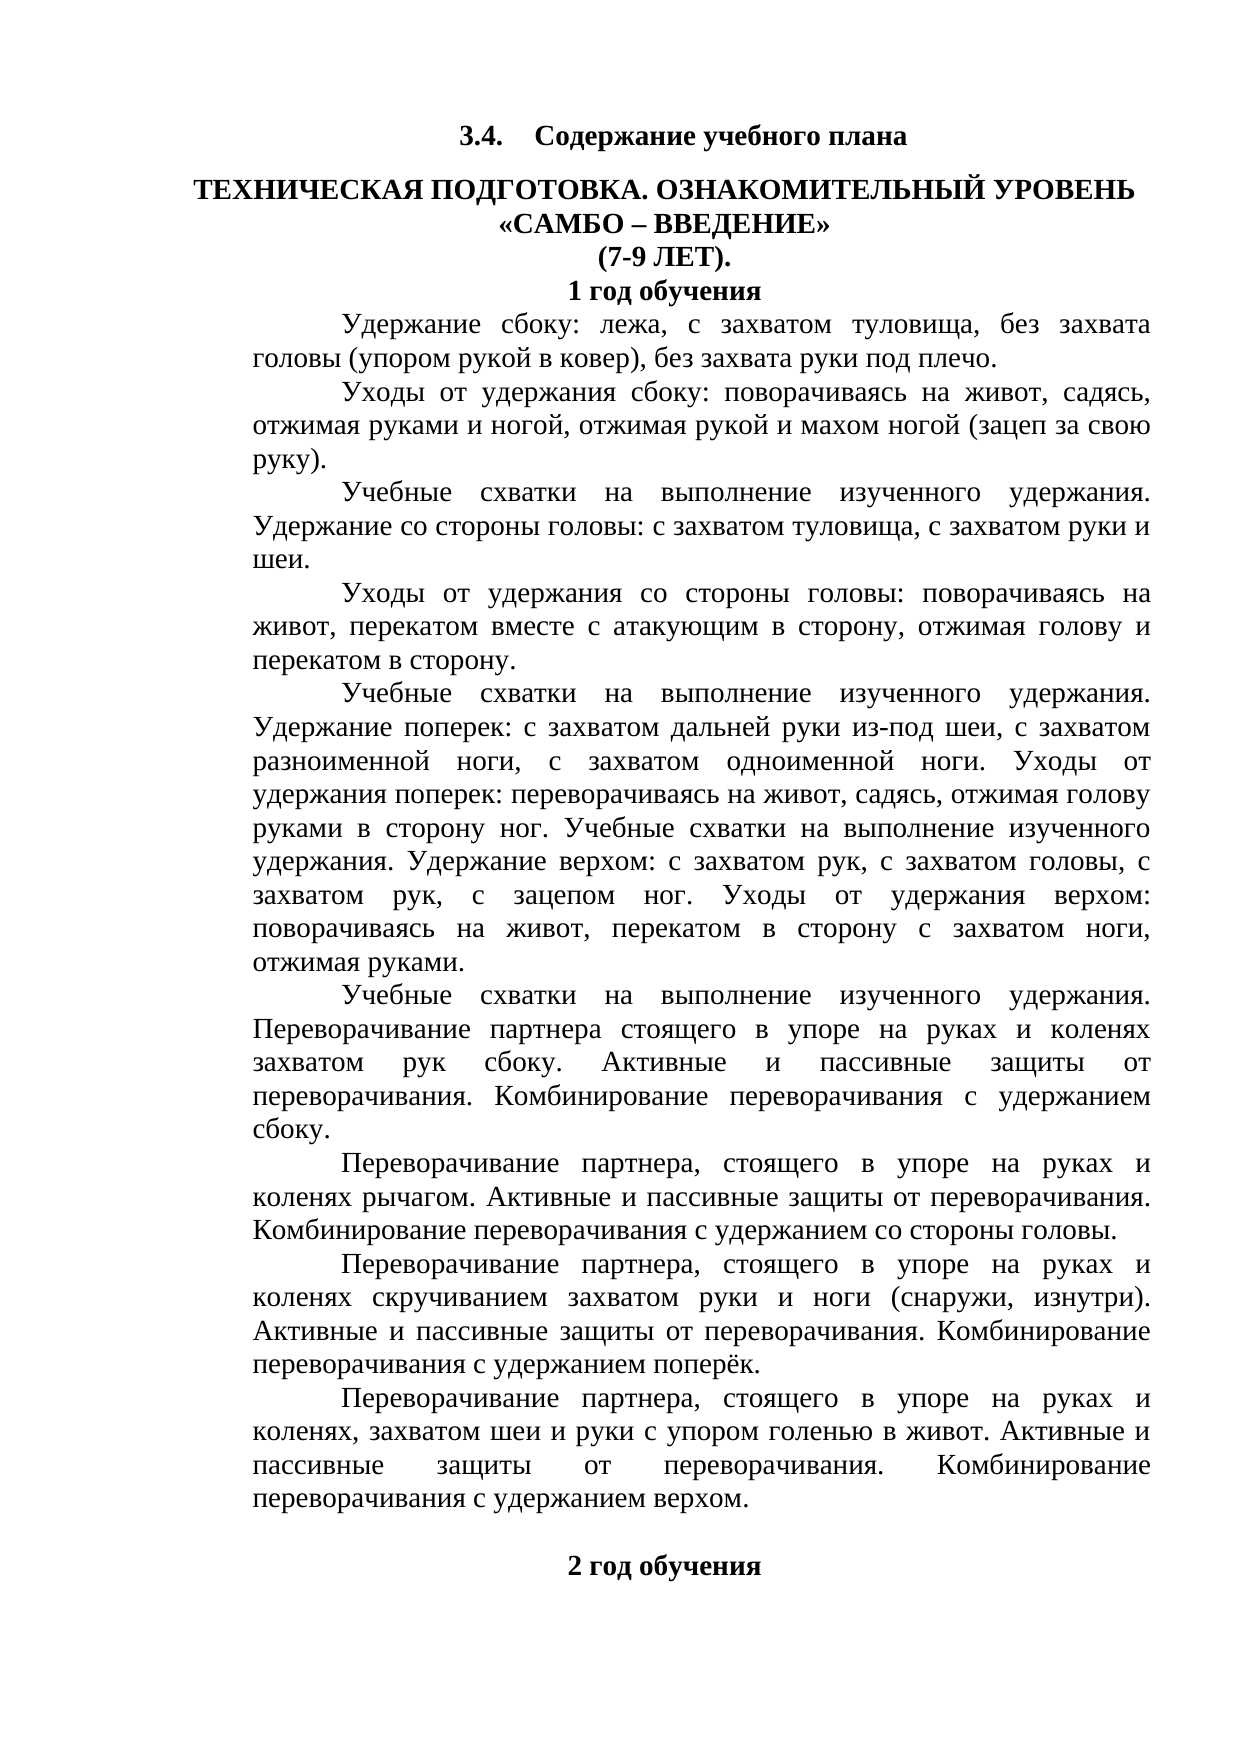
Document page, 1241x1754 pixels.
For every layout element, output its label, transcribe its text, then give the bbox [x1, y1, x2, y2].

text Удержание сбоку: лежа, с захватом туловища, без захвата головы (упором рукой в ковер), без захвата руки под плечо. [252, 307, 1152, 374]
text Переворачивание партнера, стоящего в упоре на руках и коленях, захватом шеи и руки с упором голенью в живот. Активные и пассивные защиты от переворачивания. Комбинирование переворачивания с удержанием верхом. [252, 1380, 1152, 1514]
text Переворачивание партнера, стоящего в упоре на руках и коленях рычагом. Активные и пассивные защиты от переворачивания. Комбинирование переворачивания с удержанием со стороны головы. [252, 1145, 1152, 1246]
text Уходы от удержания сбоку: поворачиваясь на живот, садясь, отжимая руками и ногой, отжимая рукой и махом ногой (зацеп за свою руку). [252, 374, 1152, 474]
text 2 год обучения [177, 1548, 1152, 1581]
text Переворачивание партнера, стоящего в упоре на руках и коленях скручиванием захватом руки и ноги (снаружи, изнутри). Активные и пассивные защиты от переворачивания. Комбинирование переворачивания с удержанием поперёк. [252, 1246, 1152, 1380]
text 1 год обучения [177, 273, 1152, 307]
text Учебные схватки на выполнение изученного удержания. Удержание со стороны головы: с захватом туловища, с захватом руки и шеи. [252, 474, 1152, 575]
text ТЕХНИЧЕСКАЯ ПОДГОТОВКА. ОЗНАКОМИТЕЛЬНЫЙ УРОВЕНЬ «САМБО – ВВЕДЕНИЕ» [177, 172, 1152, 239]
list Содержание учебного плана [215, 118, 1152, 152]
text Учебные схватки на выполнение изученного удержания. Удержание поперек: с захватом дальней руки из-под шеи, с захватом разноименной ноги, с захватом одноименной ноги. Уходы от удержания поперек: переворачиваясь на живот, садясь, отжимая голову руками в сторону ног. Учебные схватки на выполнение изученного удержания. Удержание верхом: с захватом рук, с захватом головы, с захватом рук, с зацепом ног. Уходы от удержания верхом: поворачиваясь на живот, перекатом в сторону с захватом ноги, отжимая руками. [252, 676, 1152, 977]
text (7-9 ЛЕТ). [177, 239, 1152, 273]
text Уходы от удержания со стороны головы: поворачиваясь на живот, перекатом вместе с атакующим в сторону, отжимая голову и перекатом в сторону. [252, 575, 1152, 676]
text Учебные схватки на выполнение изученного удержания. Переворачивание партнера стоящего в упоре на руках и коленях захватом рук сбоку. Активные и пассивные защиты от переворачивания. Комбинирование переворачивания с удержанием сбоку. [252, 977, 1152, 1145]
